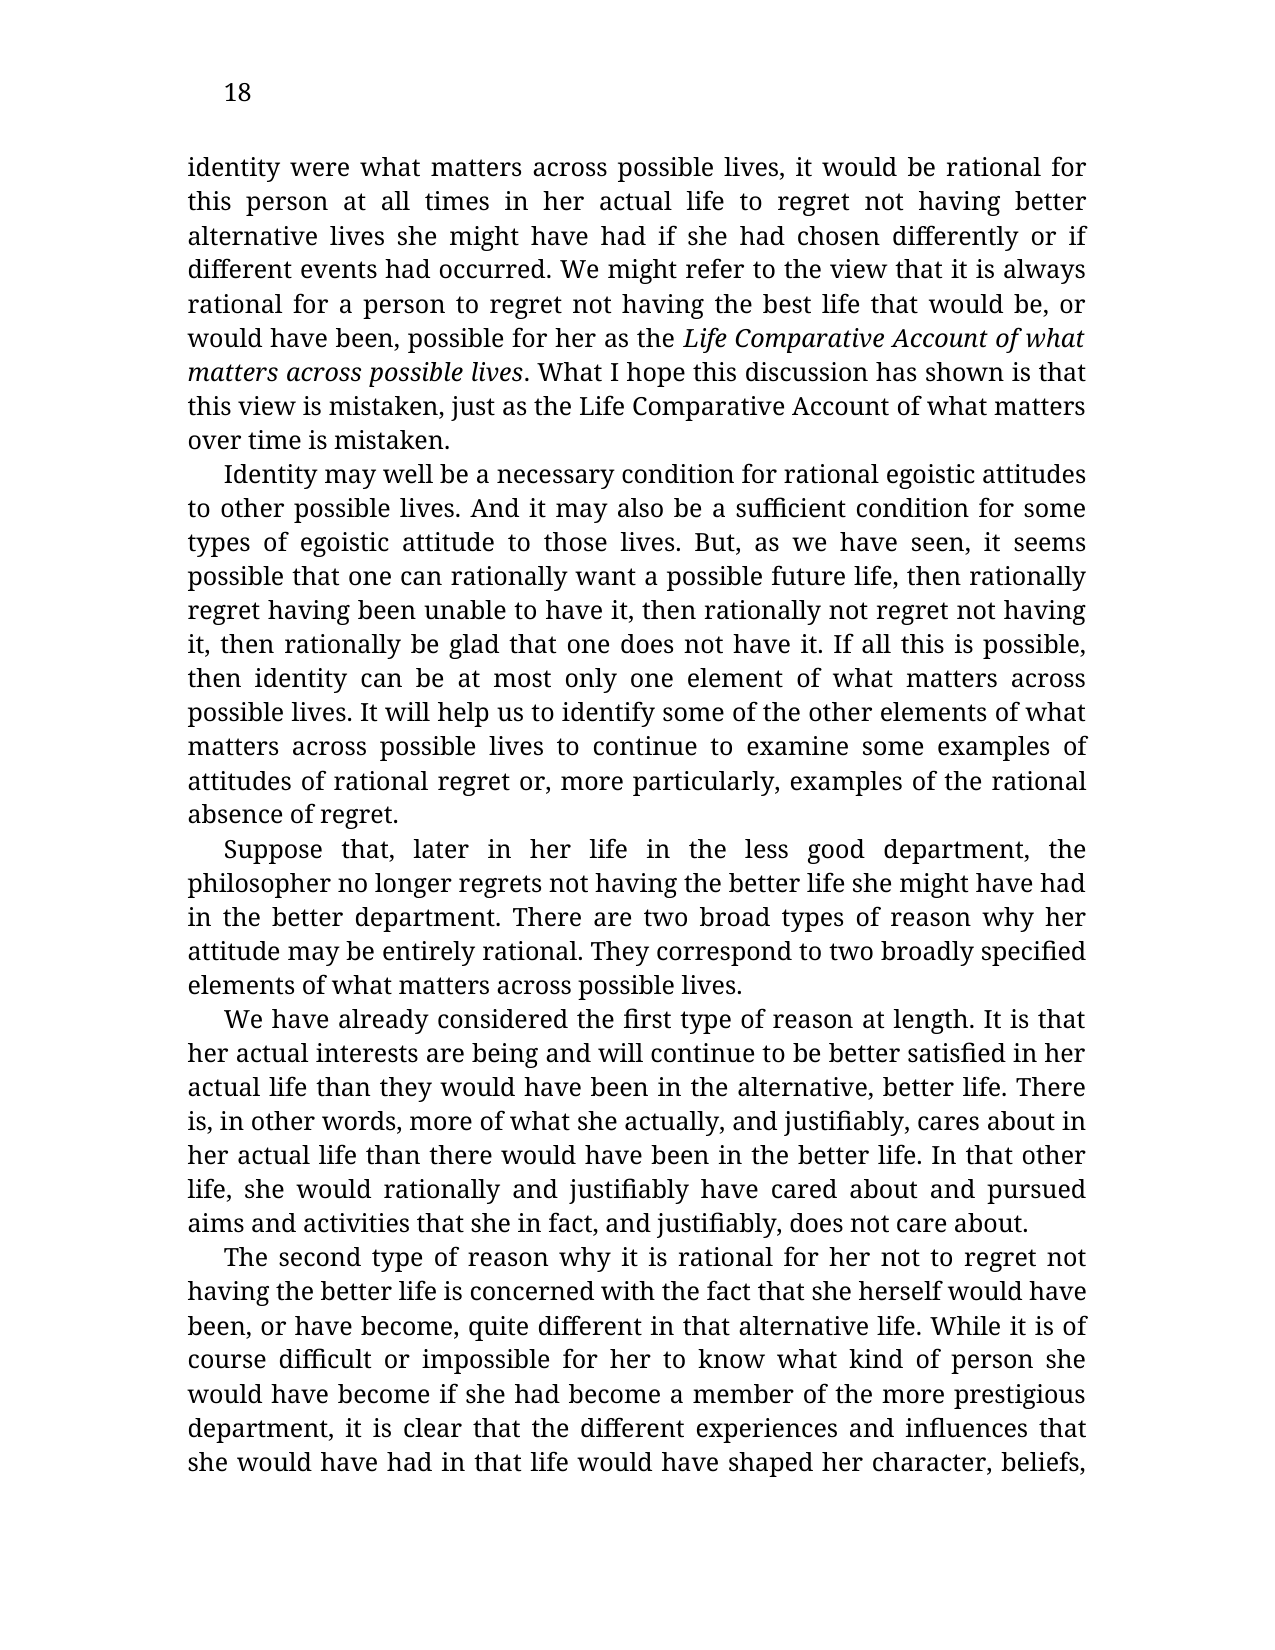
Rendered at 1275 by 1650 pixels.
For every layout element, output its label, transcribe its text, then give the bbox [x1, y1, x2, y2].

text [187, 1240, 1087, 1478]
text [187, 150, 1087, 457]
text Suppose that, later in her life in the less good department, the philosopher no longer regrets not having the better life she might have had in the better department. There are two broad types of reason why her attitude may be entirely rational. They correspond to two broadly specified elements of what matters across possible lives. [187, 831, 1087, 1002]
text We have already considered the first type of reason at length. It is that her actual interests are being and will continue to be better satisfied in her actual life than they would have been in the alternative, better life. There is, in other words, more of what she actually, and justifiably, cares about in her actual life than there would have been in the better life. In that other life, she would rationally and justifiably have cared about and pursued aims and activities that she in fact, and justifiably, does not care about. [187, 1002, 1087, 1240]
text Identity may well be a necessary condition for rational egoistic attitudes to other possible lives. And it may also be a sufficient condition for some types of egoistic attitude to those lives. But, as we have seen, it seems possible that one can rationally want a possible future life, then rationally regret having been unable to have it, then rationally not regret not having it, then rationally be glad that one does not have it. If all this is possible, then identity can be at most only one element of what matters across possible lives. It will help us to identify some of the other elements of what matters across possible lives to continue to examine some examples of attitudes of rational regret or, more particularly, examples of the rational absence of regret. [187, 457, 1087, 831]
